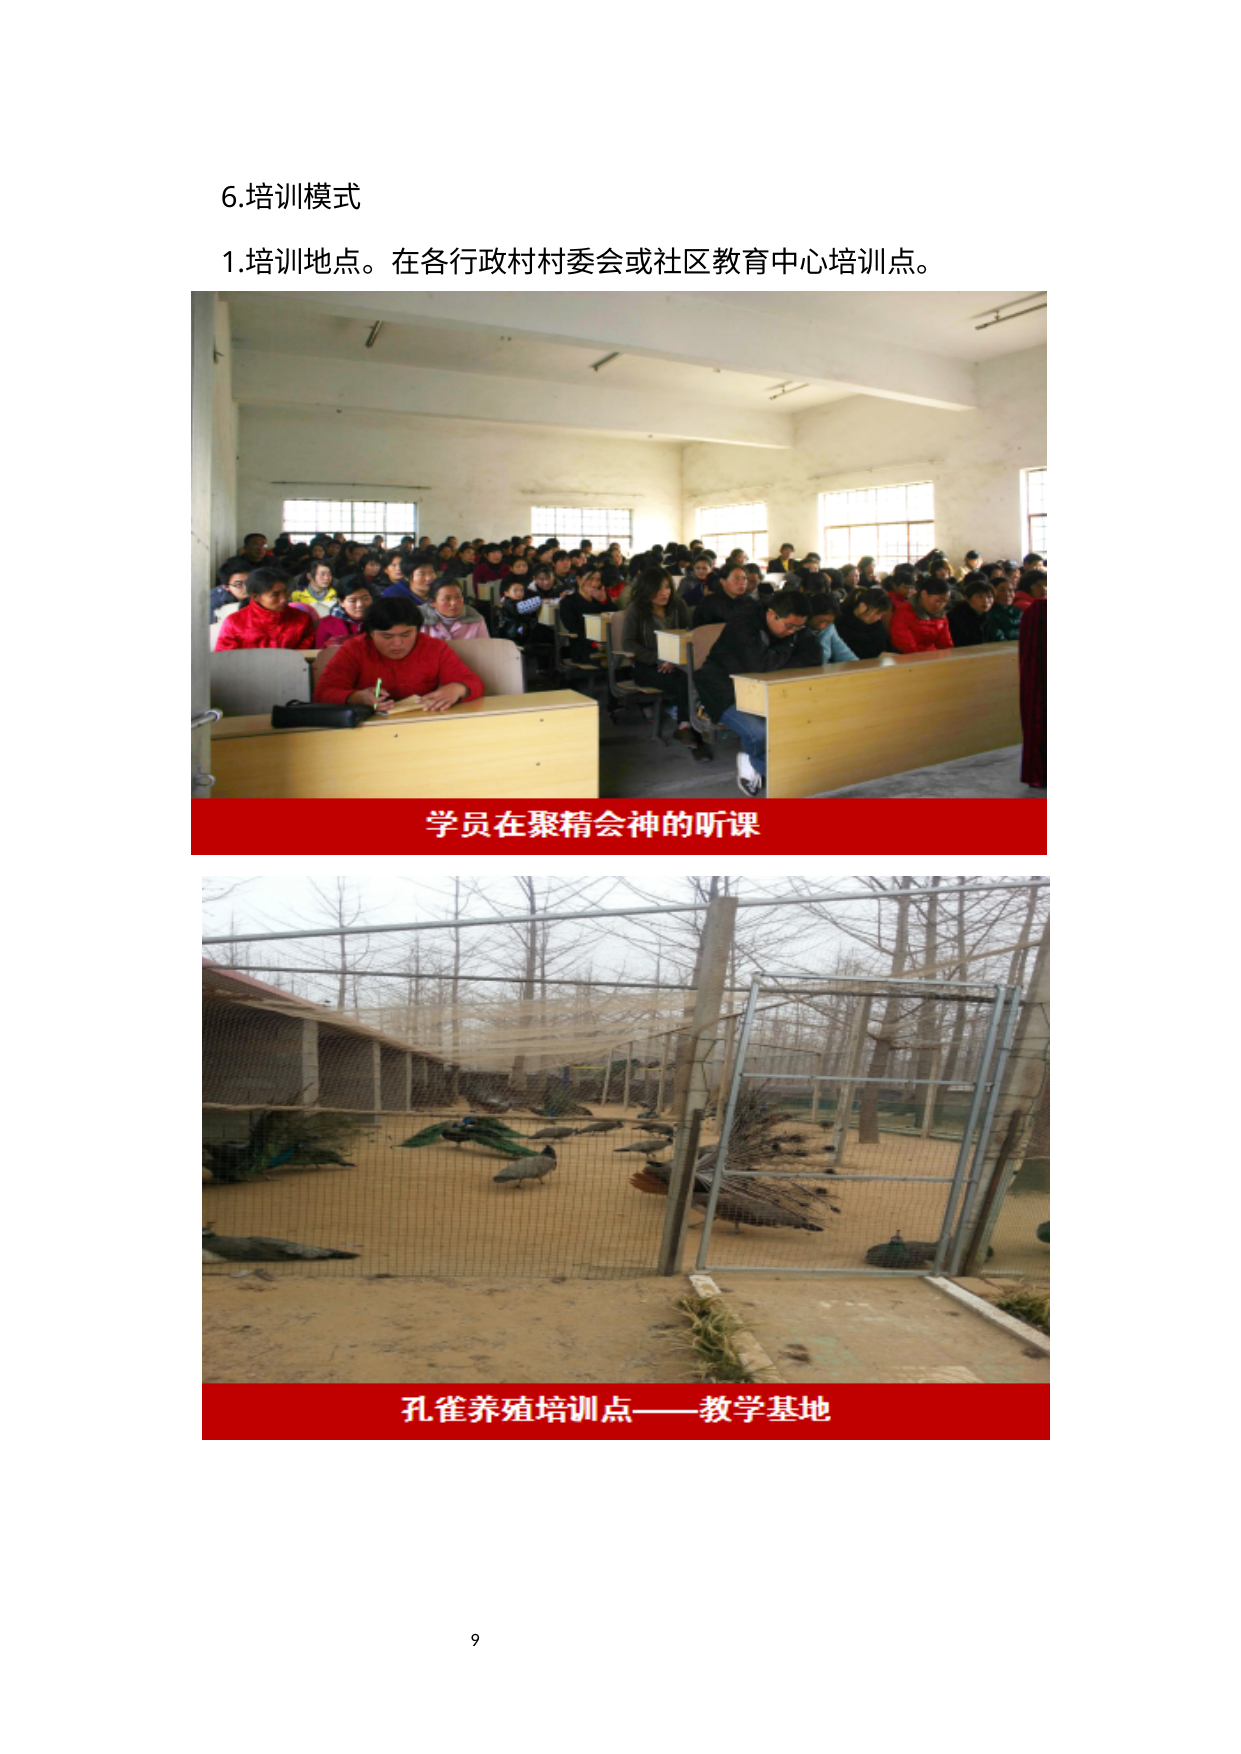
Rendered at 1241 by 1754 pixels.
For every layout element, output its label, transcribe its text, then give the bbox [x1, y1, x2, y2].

text 1.培训地点。在各行政村村委会或社区教育中心培训点。 [148, 227, 1092, 292]
text 6.培训模式 [148, 162, 1092, 227]
picture [191, 291, 1047, 855]
picture [202, 876, 1050, 1440]
